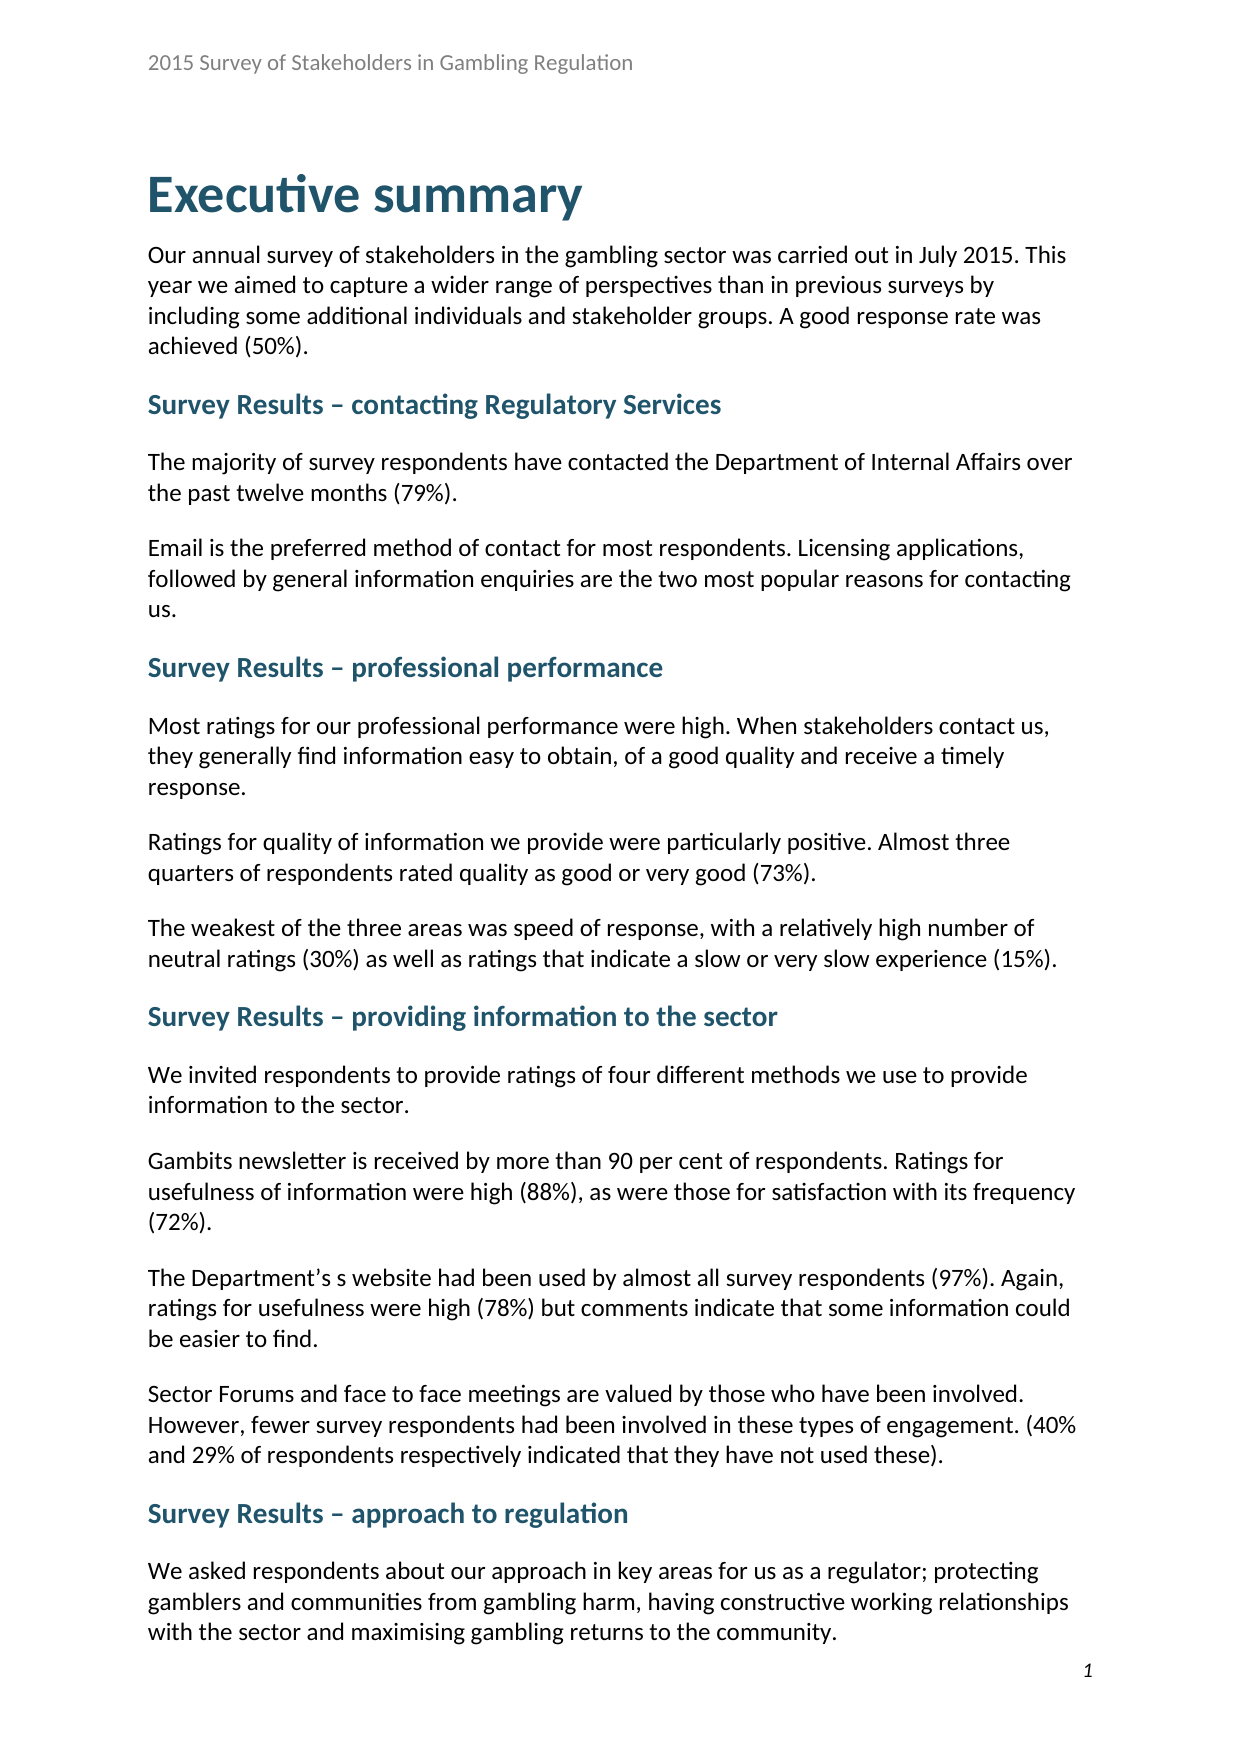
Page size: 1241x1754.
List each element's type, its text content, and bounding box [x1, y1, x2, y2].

text Ratings for quality of information we provide were particularly positive. Almost three quarters of respondents rated quality as good or very good (73%). [148, 826, 1092, 887]
text The weakest of the three areas was speed of response, with a relatively high number of neutral ratings (30%) as well as ratings that indicate a slow or very slow experience (15%). [148, 912, 1092, 973]
text The majority of survey respondents have contacted the Department of Internal Affairs over the past twelve months (79%). [148, 447, 1092, 508]
subtitle Executive summary [148, 160, 1092, 226]
text We invited respondents to provide ratings of four different methods we use to provide information to the sector. [148, 1059, 1092, 1120]
text Email is the preferred method of contact for most respondents. Licensing applications, followed by general information enquiries are the two most popular reasons for contacting us. [148, 533, 1092, 624]
text Survey Results – approach to regulation [148, 1495, 1092, 1530]
text Sector Forums and face to face meetings are valued by those who have been involved. However, fewer survey respondents had been involved in these types of engagement. (40% and 29% of respondents respectively indicated that they have not used these). [148, 1378, 1092, 1470]
text We asked respondents about our approach in key areas for us as a regulator; protecting gamblers and communities from gambling harm, having constructive working relationships with the sector and maximising gambling returns to the community. [148, 1555, 1092, 1647]
text Survey Results – professional performance [148, 649, 1092, 685]
text Most ratings for our professional performance were high. When stakeholders contact us, they generally find information easy to obtain, of a good quality and receive a timely response. [148, 710, 1092, 801]
text Our annual survey of stakeholders in the gambling sector was carried out in July 2015. This year we aimed to capture a wider range of perspectives than in previous surveys by including some additional individuals and stakeholder groups. A good response rate was achieved (50%). [148, 239, 1092, 361]
text Survey Results – providing information to the sector [148, 998, 1092, 1034]
text The Department’s s website had been used by almost all survey respondents (97%). Again, ratings for usefulness were high (78%) but comments indicate that some information could be easier to find. [148, 1262, 1092, 1353]
text Gambits newsletter is received by more than 90 per cent of respondents. Ratings for usefulness of information were high (88%), as were those for satisfaction with its frequency (72%). [148, 1145, 1092, 1237]
text Survey Results – contacting Regulatory Services [148, 386, 1092, 422]
